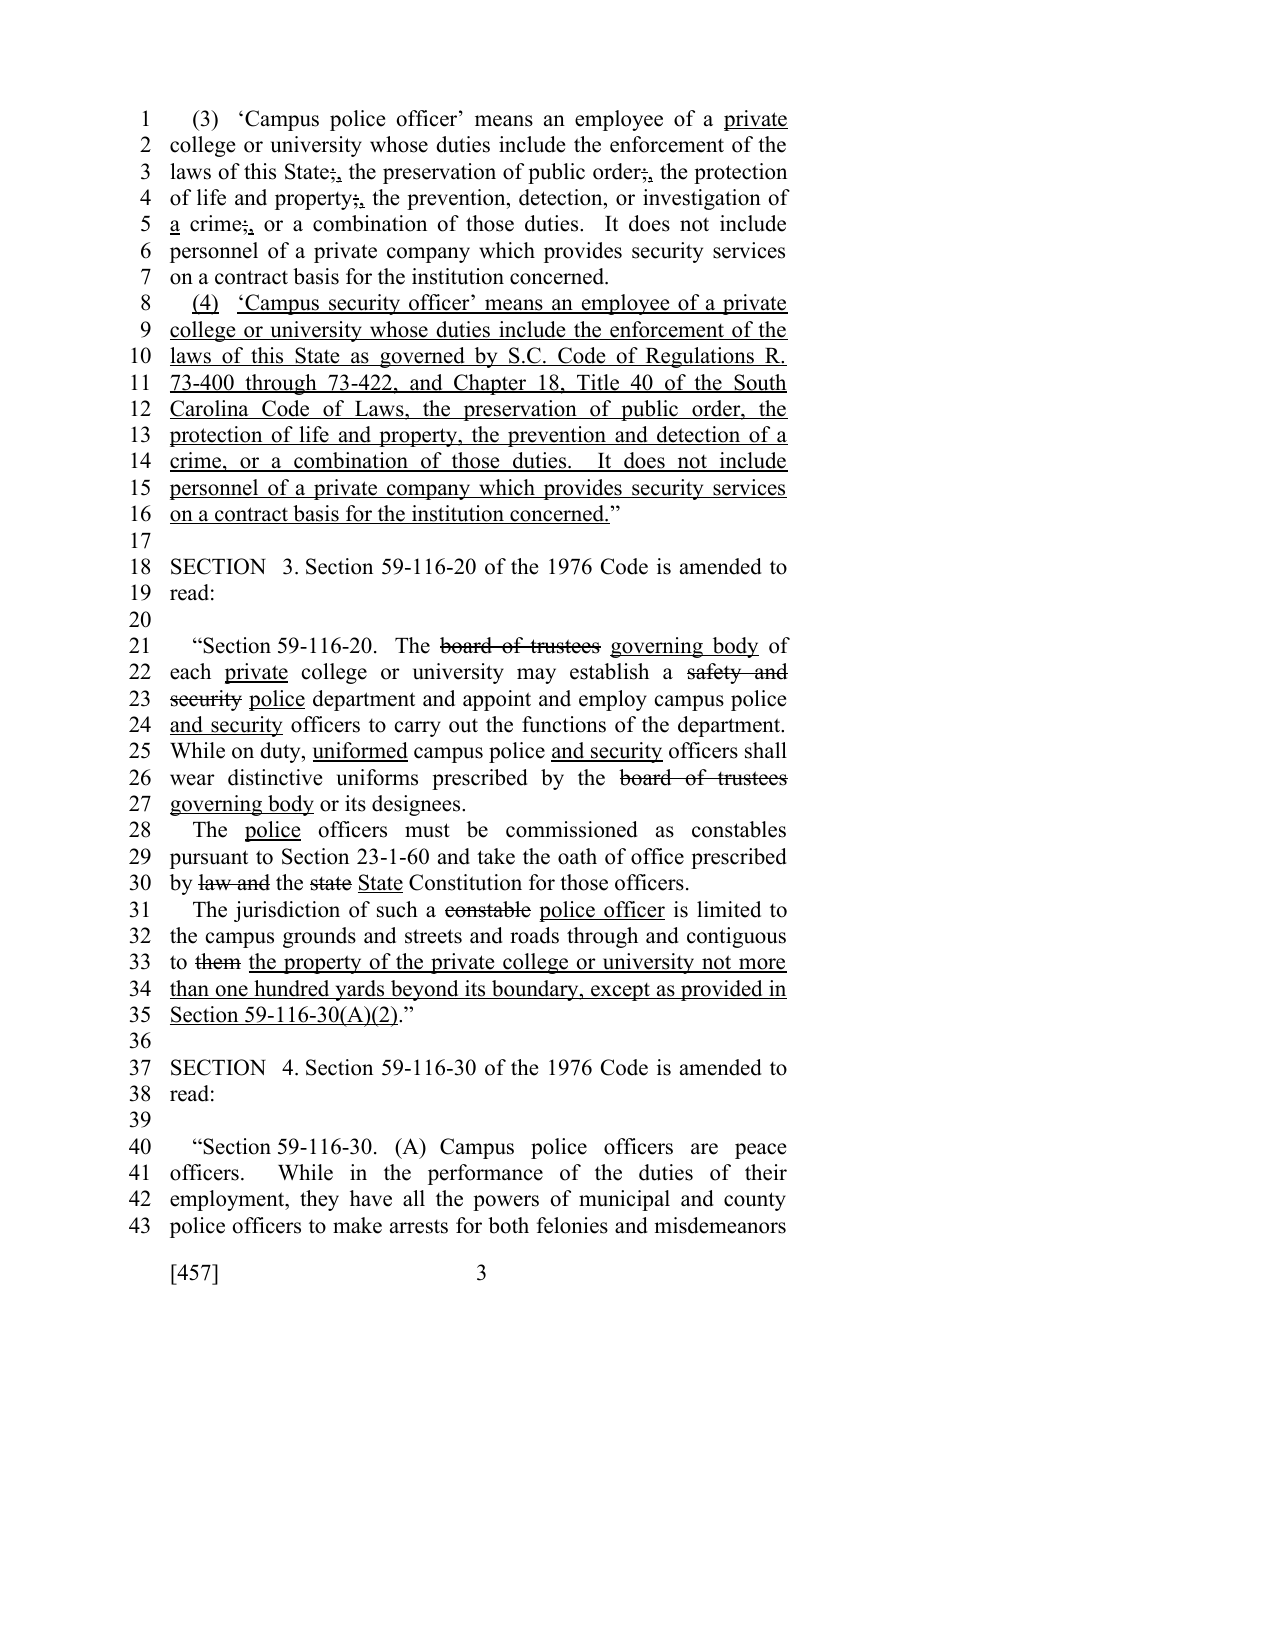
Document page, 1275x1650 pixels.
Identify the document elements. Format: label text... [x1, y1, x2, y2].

text SECTION 4. Section 59-116-30 of the 1976 Code is amended to read: [169, 1054, 787, 1106]
text The jurisdiction of such a constable police officer is limited to the campus grounds and streets and roads through and contiguous to them the property of the private college or university not more than one hundred yards beyond its boundary, except as provided in Section 59-116-30(A)(2).” [169, 896, 787, 998]
text “Section 59-116-20. The board of trustees governing body of each private college or university may establish a safety and security police department and appoint and employ campus police and security officers to carry out the functions of the department. While on duty, uniformed campus police and security officers shall wear distinctive uniforms prescribed by the board of trustees governing body or its designees. [169, 632, 787, 817]
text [169, 1133, 787, 1238]
text The police officers must be commissioned as constables pursuant to Section 23-1-60 and take the oath of office prescribed by law and the state State Constitution for those officers. [169, 817, 787, 896]
text (3) ‘Campus police officer’ means an employee of a private college or university whose duties include the enforcement of the laws of this State;, the preservation of public order;, the protection of life and property;, the prevention, detection, or investigation of a crime;, or a combination of those duties. It does not include personnel of a private company which provides security services on a contract basis for the institution concerned. [169, 105, 787, 289]
text The jurisdiction of such a constable police officer is limited to the campus grounds and streets and roads through and contiguous to them the property of the private college or university not more than one hundred yards beyond its boundary, except as provided in Section 59-116-30(A)(2).” [169, 999, 787, 1027]
text SECTION 3. Section 59-116-20 of the 1976 Code is amended to read: [169, 553, 787, 606]
